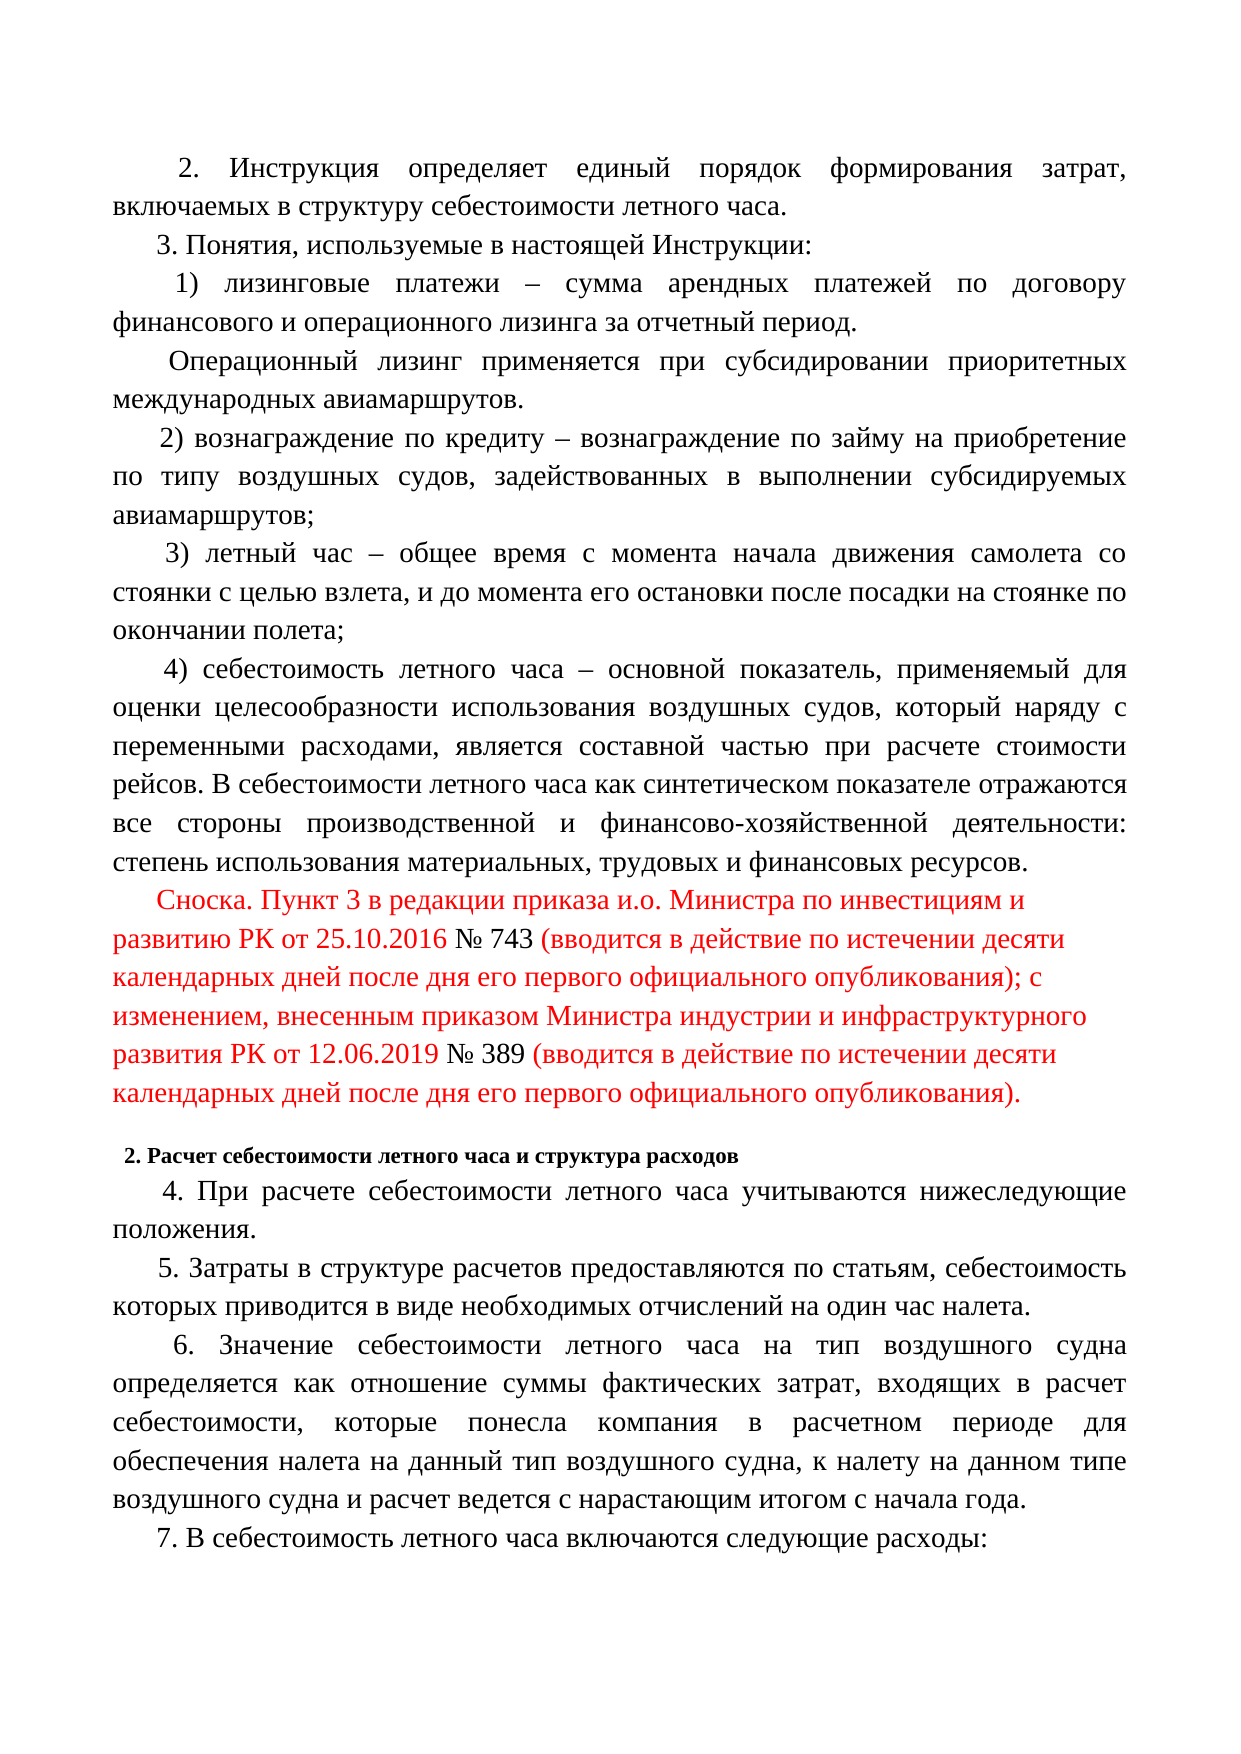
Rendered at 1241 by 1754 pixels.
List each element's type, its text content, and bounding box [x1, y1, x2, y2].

text Операционный лизинг применяется при субсидировании приоритетных международных авиамаршрутов. [112, 343, 1128, 415]
text 3. Понятия, используемые в настоящей Инструкции: [112, 227, 1128, 261]
text 5. Затраты в структуре расчетов предоставляются по статьям, себестоимость которых приводится в виде необходимых отчислений на один час налета. [112, 1250, 1128, 1322]
text 1) лизинговые платежи – сумма арендных платежей по договору финансового и операционного лизинга за отчетный период. [112, 266, 1128, 338]
text 4) себестоимость летного часа – основной показатель, применяемый для оценки целесообразности использования воздушных судов, который наряду с переменными расходами, является составной частью при расчете стоимости рейсов. В себестоимости летного часа как синтетическом показателе отражаются все стороны производственной и финансово-хозяйственной деятельности: степень использования материальных, трудовых и финансовых ресурсов. [112, 651, 1128, 877]
text 7. В себестоимость летного часа включаются следующие расходы: [112, 1520, 1128, 1553]
text 3) летный час – общее время с момента начала движения самолета со стоянки с целью взлета, и до момента его остановки после посадки на стоянке по окончании полета; [112, 535, 1128, 646]
text 2. Инструкция определяет единый порядок формирования затрат, включаемых в структуру себестоимости летного часа. [112, 150, 1128, 222]
text 6. Значение себестоимости летного часа на тип воздушного судна определяется как отношение суммы фактических затрат, входящих в расчет себестоимости, которые понесла компания в расчетном периоде для обеспечения налета на данный тип воздушного судна, к налету на данном типе воздушного судна и расчет ведется с нарастающим итогом с начала года. [112, 1327, 1128, 1515]
text 2) вознаграждение по кредиту – вознаграждение по займу на приобретение по типу воздушных судов, задействованных в выполнении субсидируемых авиамаршрутов; [112, 420, 1128, 530]
text 2. Расчет себестоимости летного часа и структура расходов [112, 1143, 1128, 1169]
text Сноска. Пункт 3 в редакции приказа и.о. Министра по инвестициям и развитию РК от 25.10.2016 № 743 (вводится в действие по истечении десяти календарных дней после дня его первого официального опубликования); с изменением, внесенным приказом Министра индустрии и инфраструктурного развития РК от 12.06.2019 № 389 (вводится в действие по истечении десяти календарных дней после дня его первого официального опубликования). [112, 882, 1128, 1139]
text 4. При расчете себестоимости летного часа учитываются нижеследующие положения. [112, 1173, 1128, 1245]
